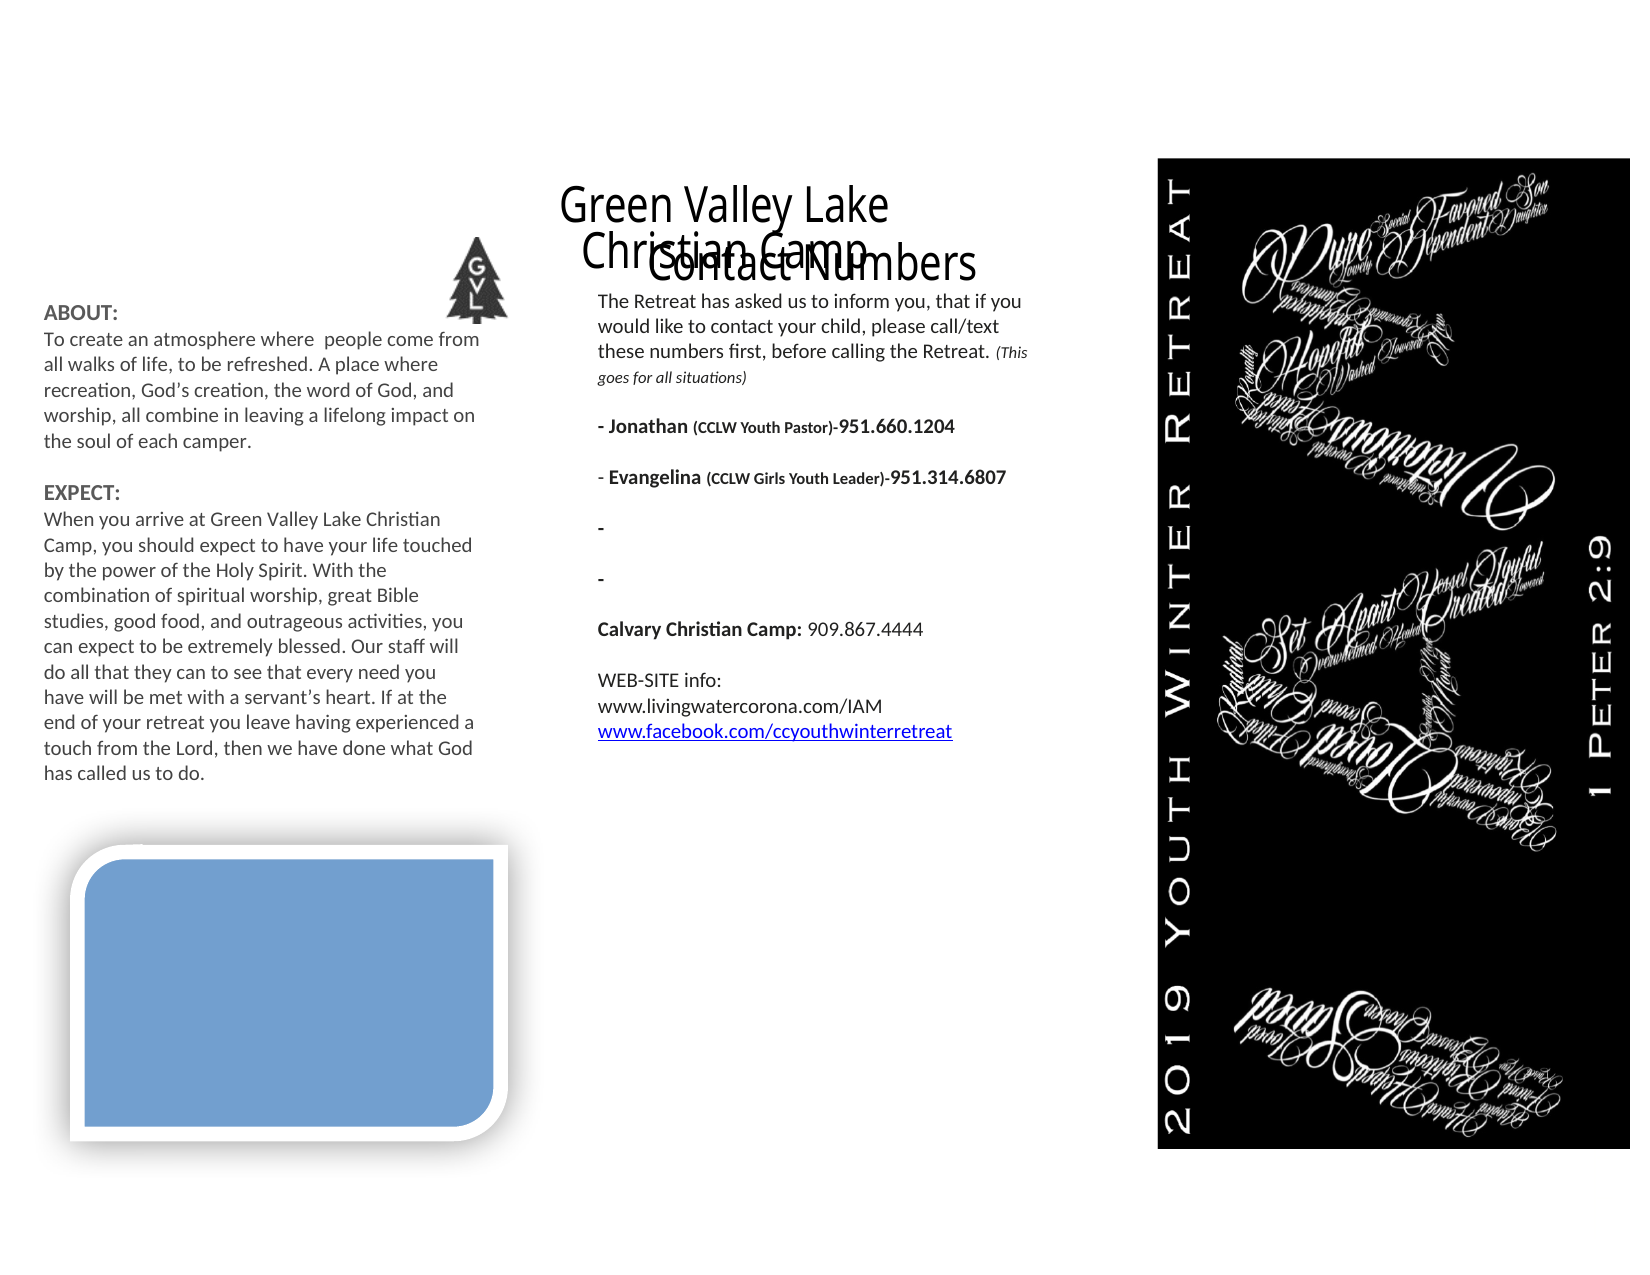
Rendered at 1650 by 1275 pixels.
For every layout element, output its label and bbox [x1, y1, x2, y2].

picture [1158, 159, 1630, 1149]
picture [443, 237, 513, 324]
